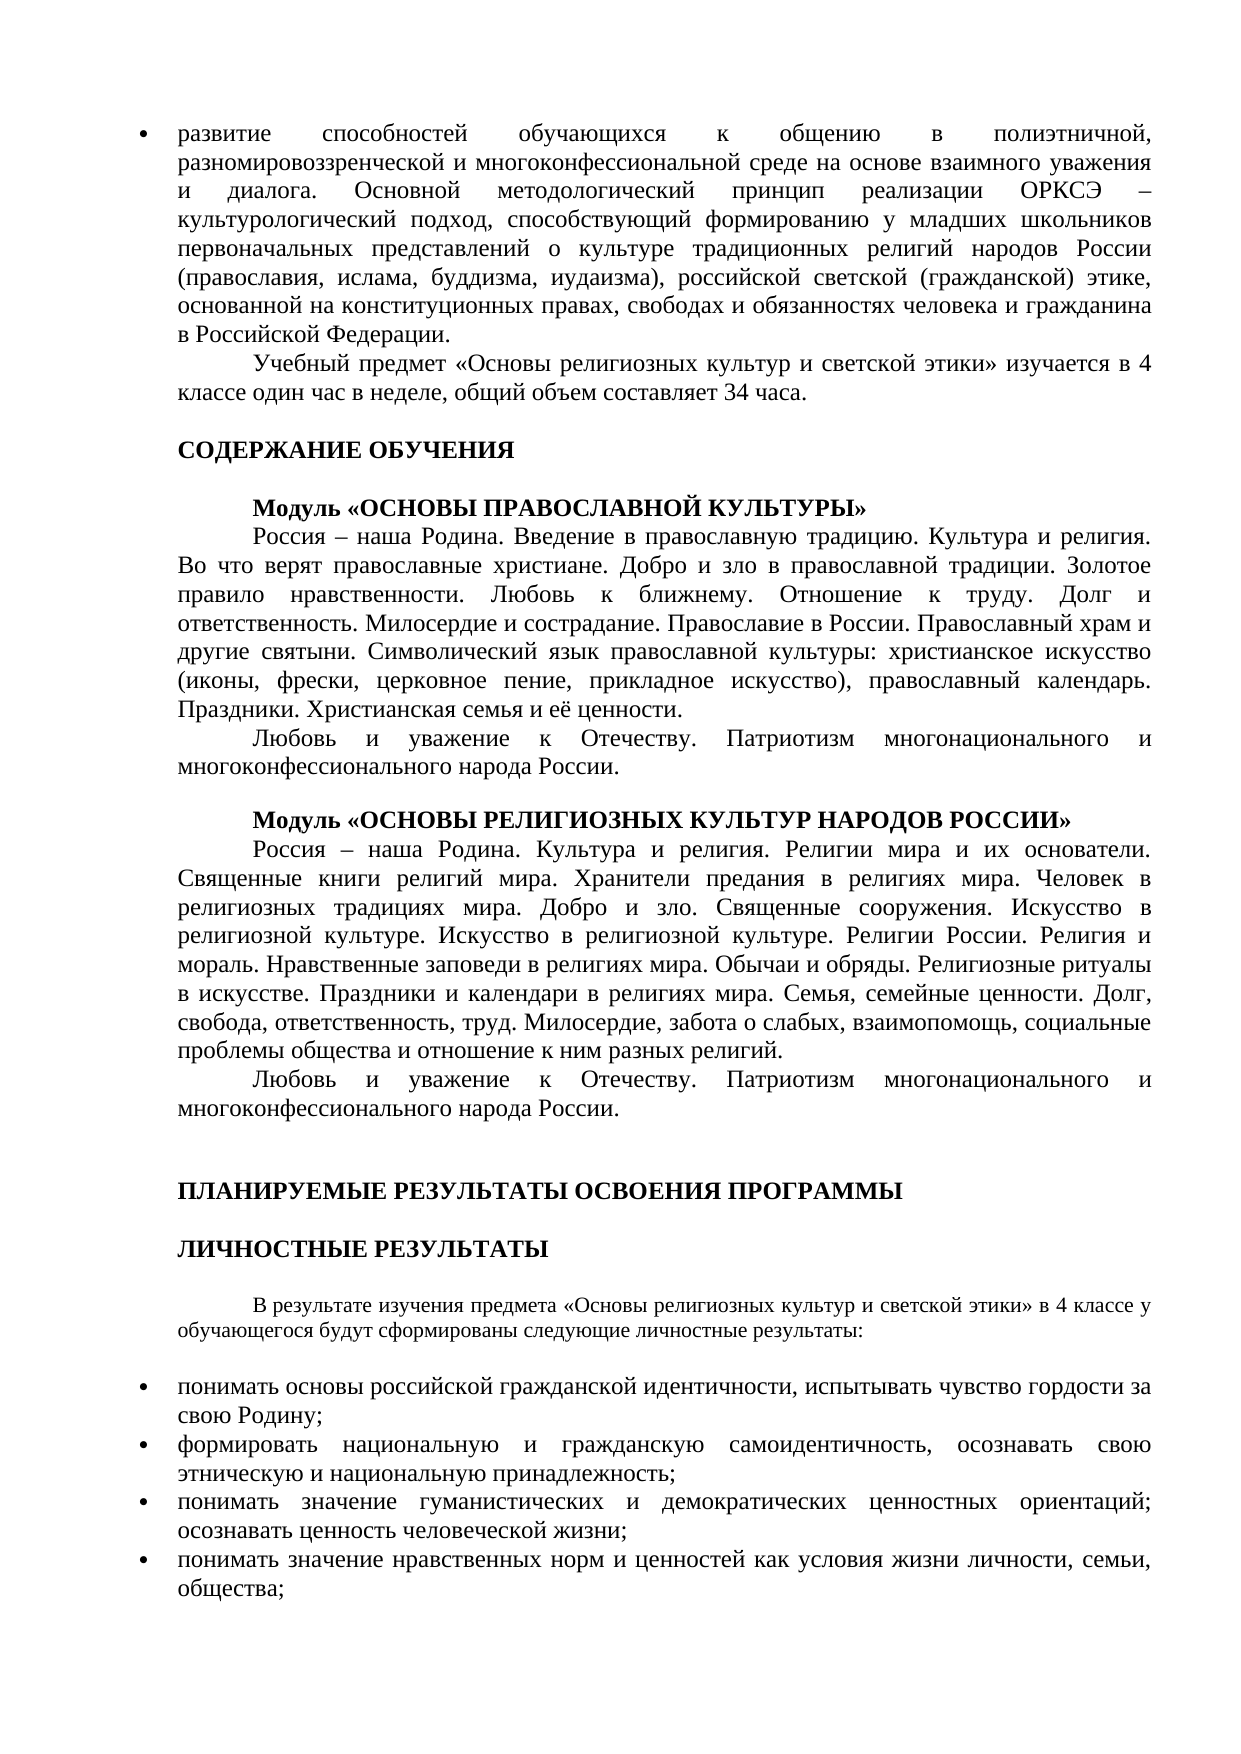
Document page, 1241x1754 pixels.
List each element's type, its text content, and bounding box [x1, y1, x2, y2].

text Любовь и уважение к Отечеству. Патриотизм многонационального и многоконфессионального народа России. [177, 1064, 1152, 1122]
text В результате изучения предмета «Основы религиозных культур и светской этики» в 4 классе у обучающегося будут сформированы следующие личностные результаты: [177, 1292, 1152, 1342]
text Россия – наша Родина. Культура и религия. Религии мира и их основатели. Священные книги религий мира. Хранители предания в религиях мира. Человек в религиозных традициях мира. Добро и зло. Священные сооружения. Искусство в религиозной культуре. Искусство в религиозной культуре. Религии России. Религия и мораль. Нравственные заповеди в религиях мира. Обычаи и обряды. Религиозные ритуалы в искусстве. Праздники и календари в религиях мира. Семья, семейные ценности. Долг, свобода, ответственность, труд. Милосердие, забота о слабых, взаимопомощь, социальные проблемы общества и отношение к ним разных религий. [177, 834, 1152, 1064]
list развитие способностей обучающихся к общению в полиэтничной, разномировоззренческой и многоконфессиональной среде на основе взаимного уважения и диалога. Основной методологический принцип реализации ОРКСЭ – культурологический подход, способствующий формированию у младших школьников первоначальных представлений о культуре традиционных религий народов России (православия, ислама, буддизма, иудаизма), российской светской (гражданской) этике, основанной на конституционных правах, свободах и обязанностях человека и гражданина в Российской Федерации. [140, 118, 1152, 348]
text Россия – наша Родина. Введение в православную традицию. Культура и религия. Во что верят православные христиане. Добро и зло в православной традиции. Золотое правило нравственности. Любовь к ближнему. Отношение к труду. Долг и ответственность. Милосердие и сострадание. Православие в России. Православный храм и другие святыни. Символический язык православной культуры: христианское искусство (иконы, фрески, церковное пение, прикладное искусство), православный календарь. Праздники. Христианская семья и её ценности. [177, 521, 1152, 723]
list понимать основы российской гражданской идентичности, испытывать чувство гордости за свою Родину; [140, 1371, 1152, 1429]
text Любовь и уважение к Отечеству. Патриотизм многонационального и многоконфессионального народа России. [177, 723, 1152, 780]
text ​СОДЕРЖАНИЕ ОБУЧЕНИЯ [177, 435, 1152, 463]
text Модуль «ОСНОВЫ ПРАВОСЛАВНОЙ КУЛЬТУРЫ» [177, 493, 1152, 521]
text Учебный предмет «Основы религиозных культур и светской этики» изучается в 4 классе один час в неделе, общий объем составляет 34 часа. [177, 348, 1152, 406]
list понимать значение гуманистических и демократических ценностных ориентаций; осознавать ценность человеческой жизни; [140, 1486, 1152, 1544]
text ПЛАНИРУЕМЫЕ РЕЗУЛЬТАТЫ ОСВОЕНИЯ ПРОГРАММЫ [177, 1176, 1152, 1205]
list понимать значение нравственных норм и ценностей как условия жизни личности, семьи, общества; [140, 1544, 1152, 1601]
list формировать национальную и гражданскую самоидентичность, осознавать свою этническую и национальную принадлежность; [140, 1429, 1152, 1486]
text Модуль «ОСНОВЫ РЕЛИГИОЗНЫХ КУЛЬТУР НАРОДОВ РОССИИ» [177, 805, 1152, 834]
text ЛИЧНОСТНЫЕ РЕЗУЛЬТАТЫ [177, 1234, 1152, 1263]
